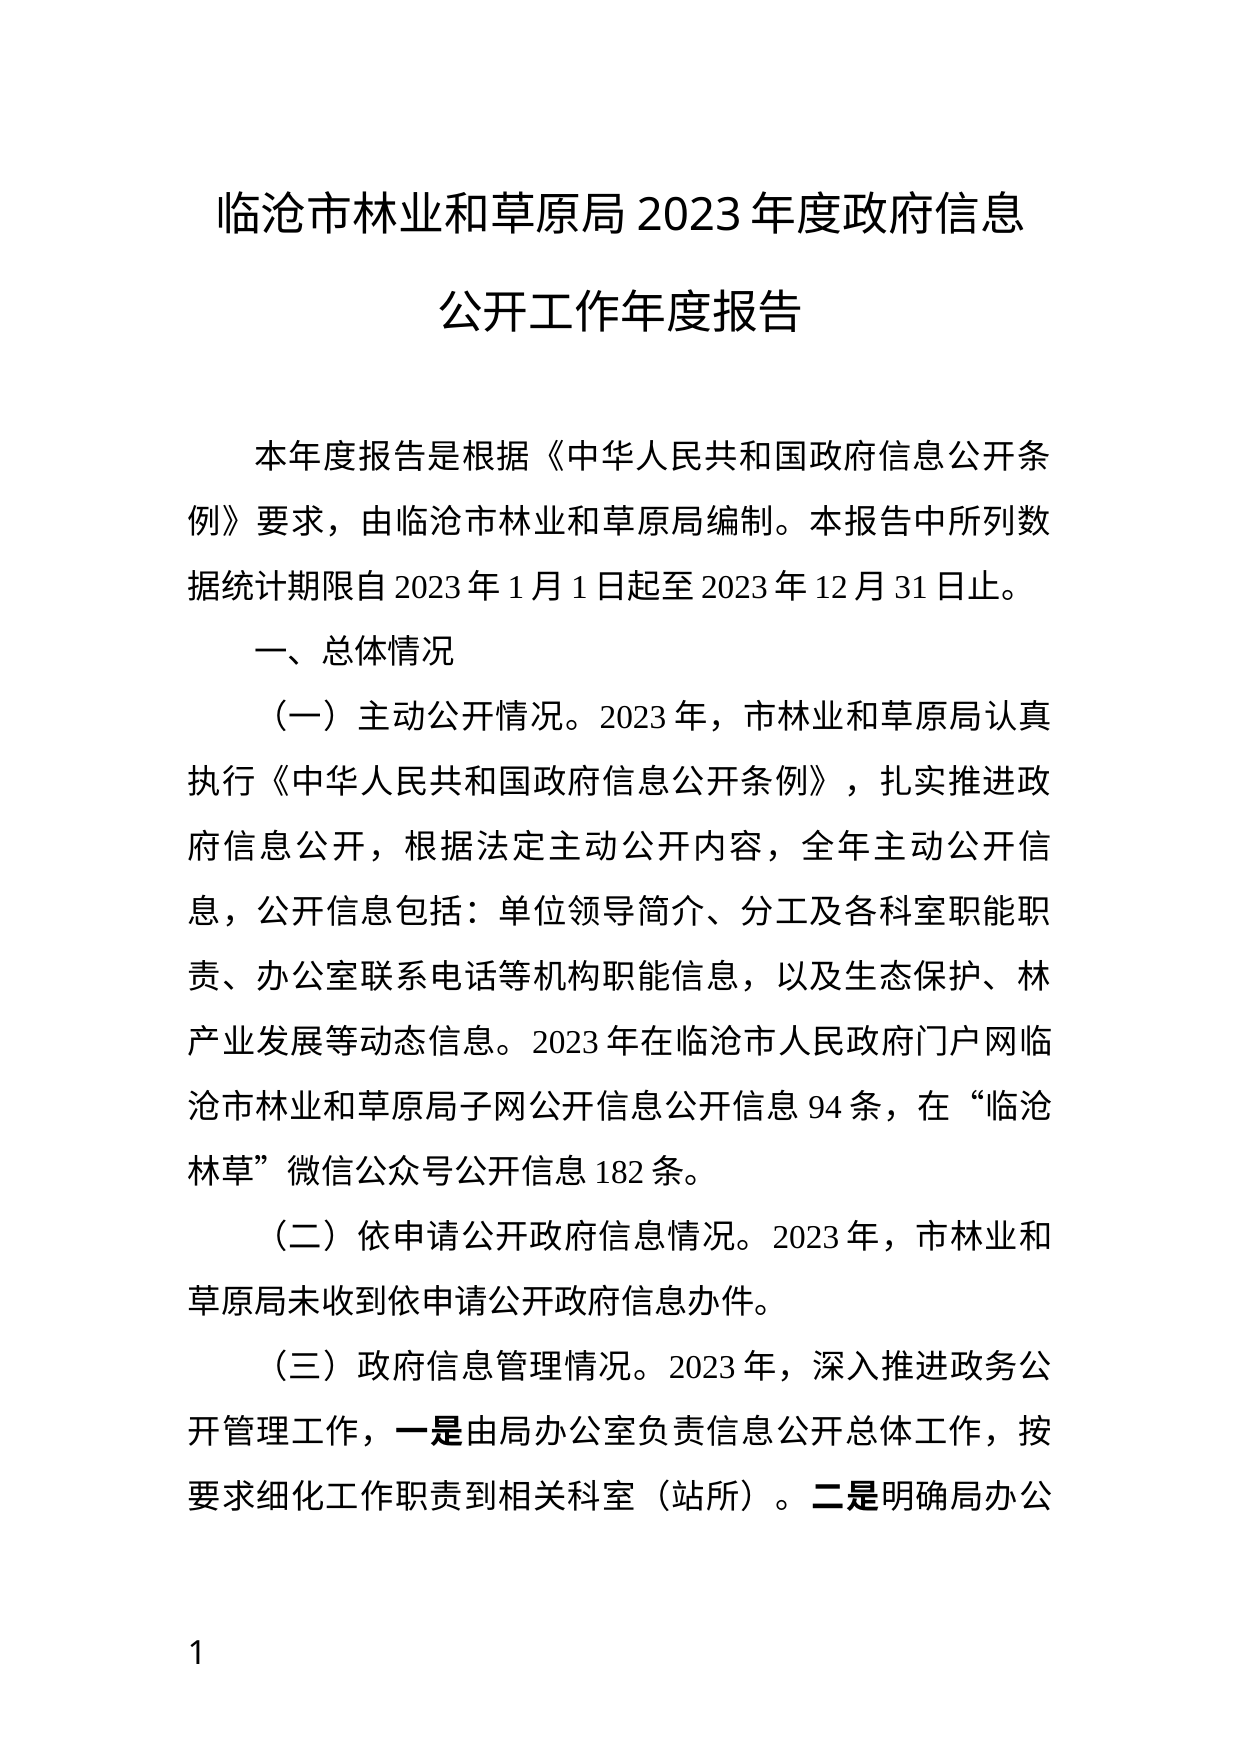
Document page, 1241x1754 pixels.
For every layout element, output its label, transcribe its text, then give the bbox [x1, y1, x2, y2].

text （二）依申请公开政府信息情况。2023年，市林业和草原局未收到依申请公开政府信息办件。 [187, 1202, 1053, 1332]
text 临沧市林业和草原局2023年度政府信息 [187, 162, 1053, 259]
text 本年度报告是根据《中华人民共和国政府信息公开条例》要求，由临沧市林业和草原局编制。本报告中所列数据统计期限自2023年1月1日起至2023年12月31日止。 [187, 422, 1053, 617]
text （一）主动公开情况。2023年，市林业和草原局认真执行《中华人民共和国政府信息公开条例》，扎实推进政府信息公开，根据法定主动公开内容，全年主动公开信息，公开信息包括：单位领导简介、分工及各科室职能职责、办公室联系电话等机构职能信息，以及生态保护、林产业发展等动态信息。2023年在临沧市人民政府门户网临沧市林业和草原局子网公开信息公开信息94条，在“临沧林草”微信公众号公开信息182条。 [187, 682, 1053, 1202]
text 一、总体情况 [187, 617, 1053, 682]
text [187, 1332, 1053, 1527]
text 公开工作年度报告 [187, 259, 1053, 357]
